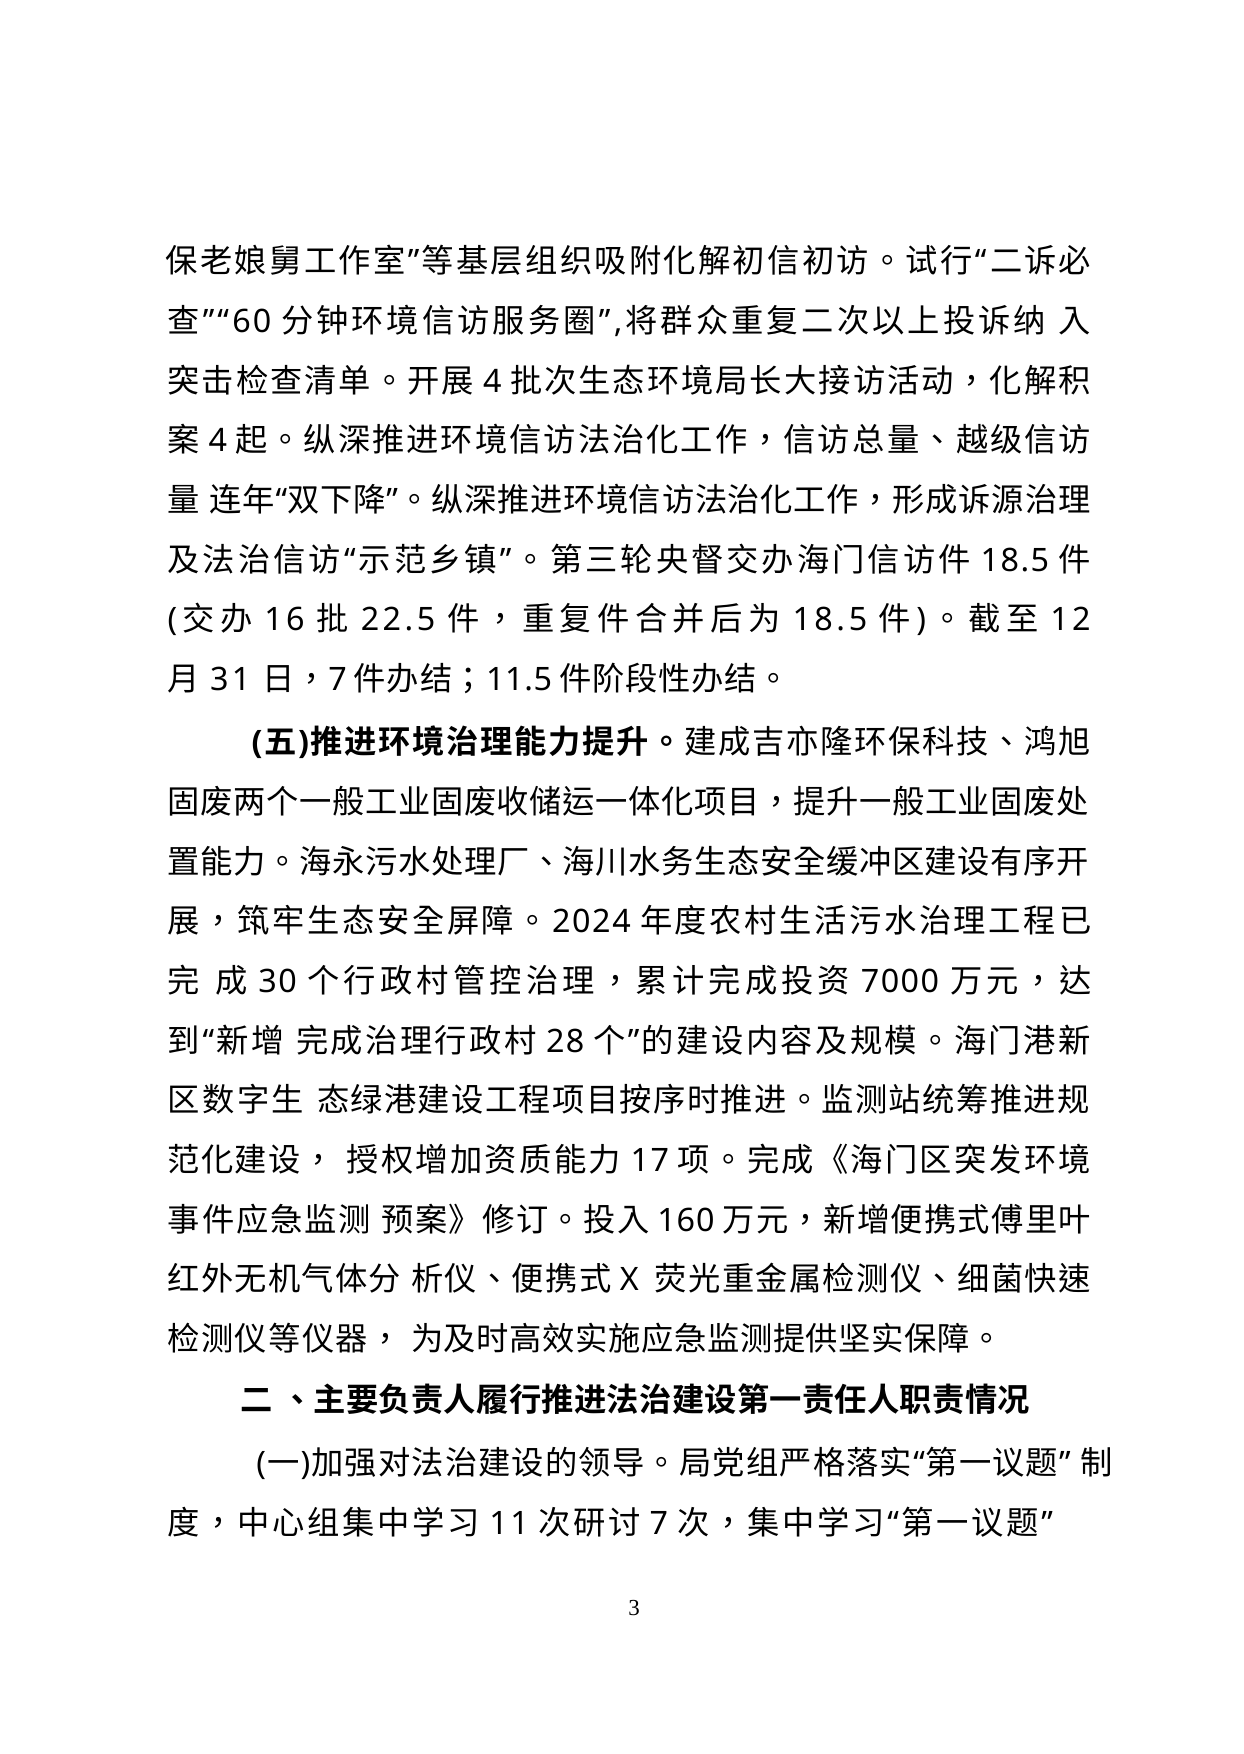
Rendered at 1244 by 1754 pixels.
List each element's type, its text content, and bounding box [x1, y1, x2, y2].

text (五)推进环境治理能力提升。建成吉亦隆环保科技、鸿旭 固废两个一般工业固废收储运一体化项目，提升一般工业固废处 置能力。海永污水处理厂、海川水务生态安全缓冲区建设有序开 展，筑牢生态安全屏障。2024年度农村生活污水治理工程已完 成30个行政村管控治理，累计完成投资7000万元，达到“新增 完成治理行政村28个”的建设内容及规模。海门港新区数字生 态绿港建设工程项目按序时推进。监测站统筹推进规范化建设， 授权增加资质能力17项。完成《海门区突发环境事件应急监测 预案》修订。投入160万元，新增便携式傅里叶红外无机气体分 析仪、便携式X 荧光重金属检测仪、细菌快速检测仪等仪器， 为及时高效实施应急监测提供坚实保障。 [168, 719, 1091, 1360]
text 二 、主要负责人履行推进法治建设第一责任人职责情况 [240, 1379, 1126, 1420]
text (一)加强对法治建设的领导。局党组严格落实“第一议题” 制度，中心组集中学习11次研讨7次，集中学习“第一议题” [168, 1440, 1126, 1544]
text 保老娘舅工作室”等基层组织吸附化解初信初访。试行“二诉必 查”“60分钟环境信访服务圈”,将群众重复二次以上投诉纳 入突击检查清单。开展4批次生态环境局长大接访活动，化解积 案4起。纵深推进环境信访法治化工作，信访总量、越级信访量 连年“双下降”。纵深推进环境信访法治化工作，形成诉源治理 及法治信访“示范乡镇”。第三轮央督交办海门信访件18.5件 (交办16批22.5件，重复件合并后为18.5件)。截至12月31 日，7件办结；11.5件阶段性办结。 [166, 238, 1091, 700]
